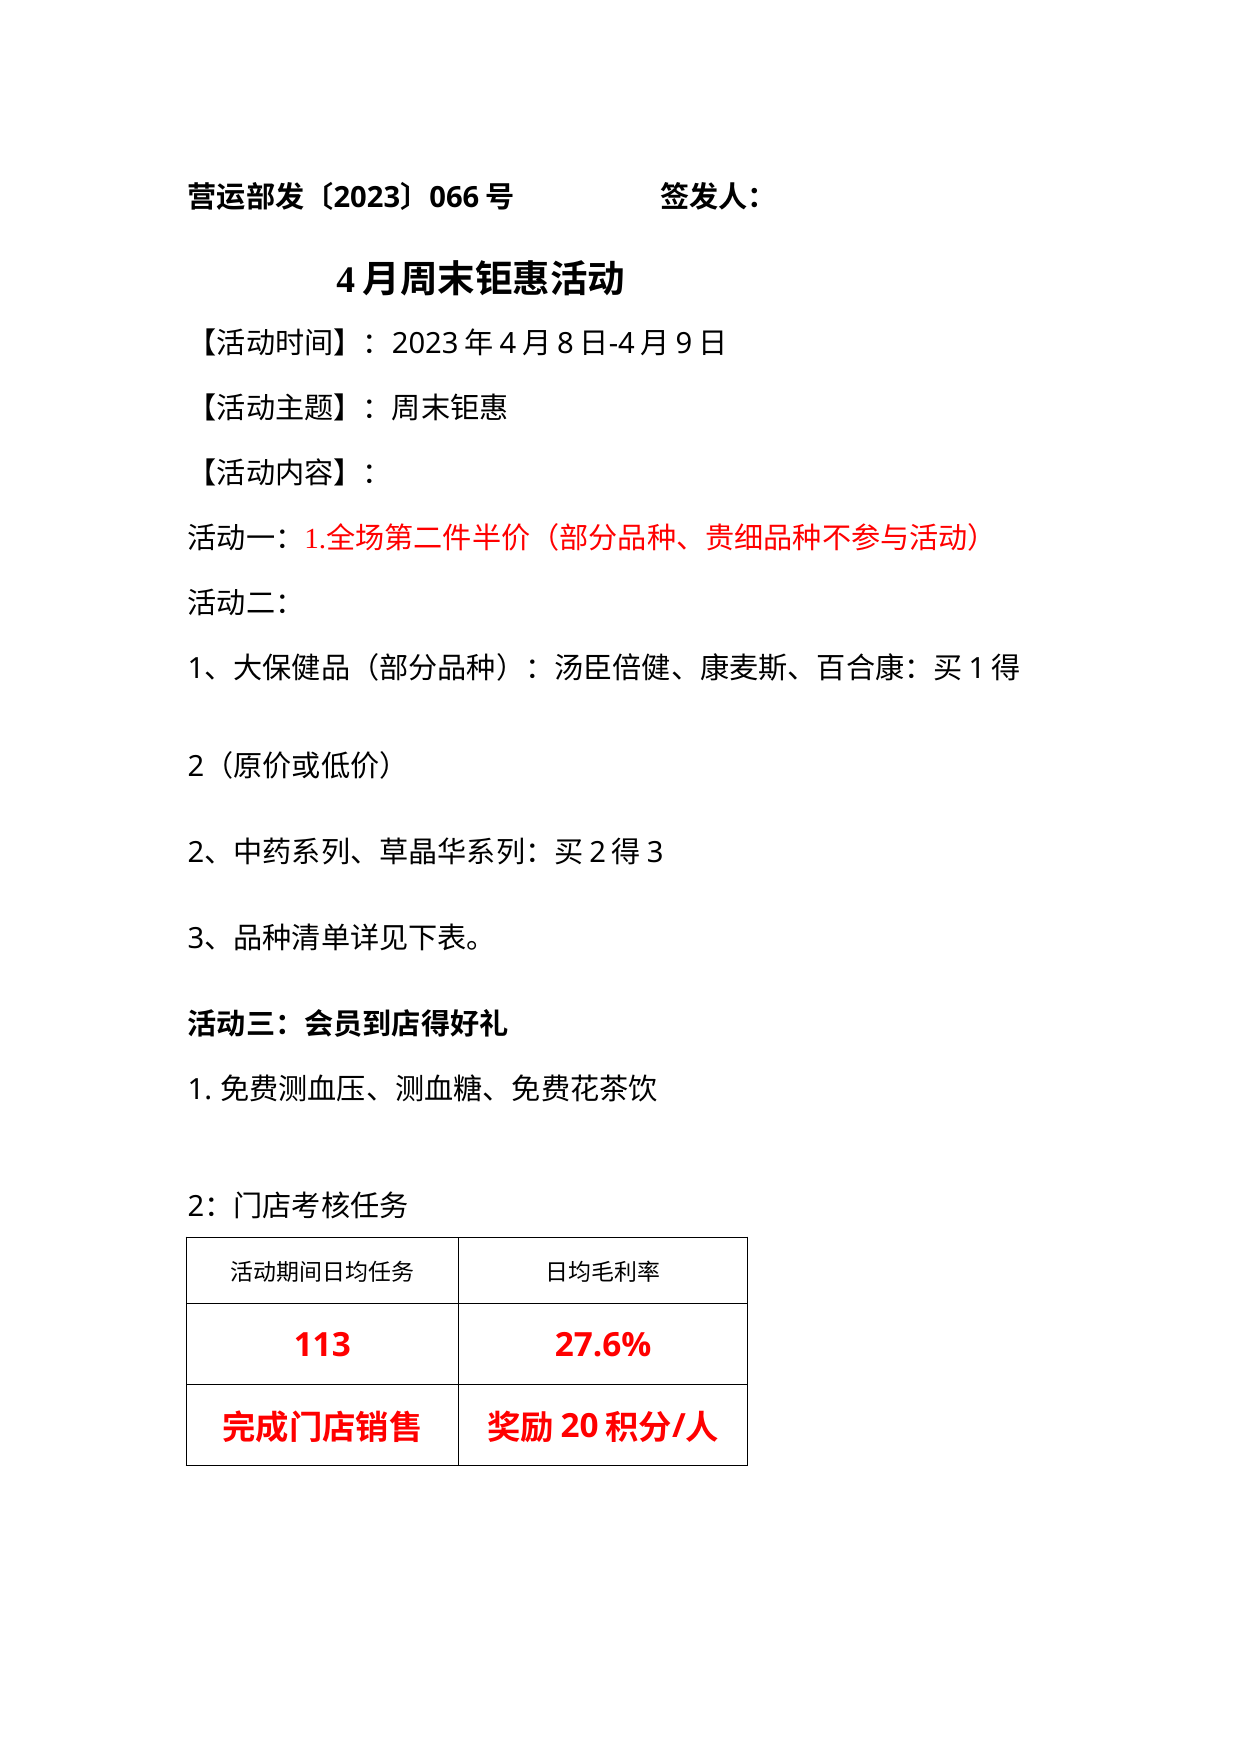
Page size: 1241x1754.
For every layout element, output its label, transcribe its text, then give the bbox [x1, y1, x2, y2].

list 活动二： [187, 568, 1053, 633]
list 免费测血压、测血糖、免费花茶饮 [187, 1054, 1053, 1119]
list 活动三：会员到店得好礼 [187, 989, 1053, 1054]
table_cell 27.6% [459, 1304, 747, 1384]
text 3、品种清单详见下表。 [187, 903, 1053, 968]
text 1、大保健品（部分品种）：汤臣倍健、康麦斯、百合康：买1得2（原价或低价） [187, 633, 1053, 796]
table_header 活动期间日均任务 [187, 1238, 458, 1303]
table_cell 完成门店销售 [187, 1385, 458, 1465]
text 活动一：1.全场第二件半价（部分品种、贵细品种不参与活动） [187, 503, 1053, 568]
text 【活动主题】：周末钜惠 [187, 373, 1053, 438]
table_header 日均毛利率 [459, 1238, 747, 1303]
table_cell 奖励20积分/人 [459, 1385, 747, 1465]
table_cell 113 [187, 1304, 458, 1384]
text 【活动内容】： [187, 438, 1053, 503]
text 【活动时间】：2023年4月8日-4月9日 [187, 308, 1053, 373]
text 2、中药系列、草晶华系列：买2得3 [187, 817, 1053, 882]
text 4月周末钜惠活动 [187, 243, 1053, 308]
text 营运部发〔2023〕066号 签发人： [187, 162, 1053, 227]
text 2：门店考核任务 [187, 1172, 1053, 1237]
